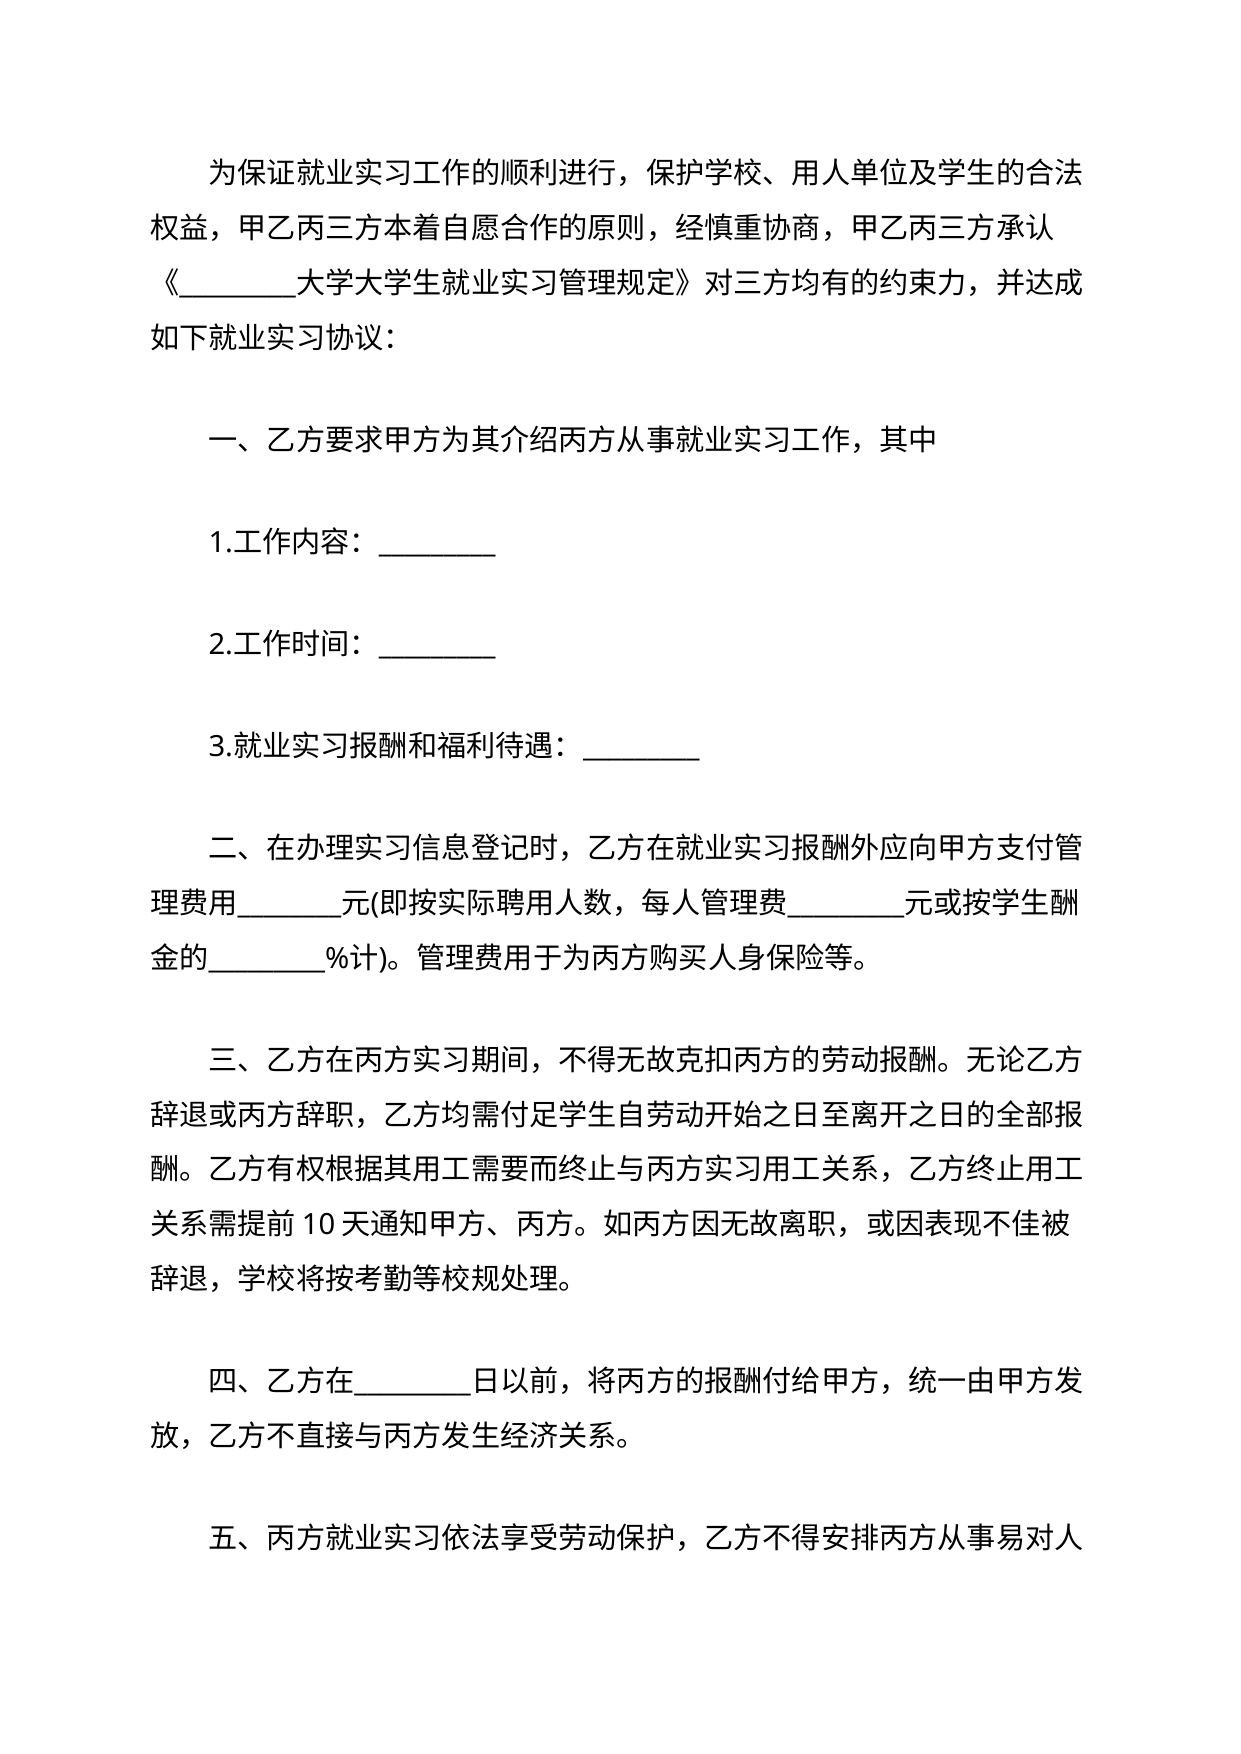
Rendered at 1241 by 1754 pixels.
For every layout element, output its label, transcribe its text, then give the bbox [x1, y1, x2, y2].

text 二、在办理实习信息登记时，乙方在就业实习报酬外应向甲方支付管理费用________元(即按实际聘用人数，每人管理费_________元或按学生酬金的_________%计)。管理费用于为丙方购买人身保险等。 [150, 824, 1090, 977]
text 为保证就业实习工作的顺利进行，保护学校、用人单位及学生的合法权益，甲乙丙三方本着自愿合作的原则，经慎重协商，甲乙丙三方承认《_________大学大学生就业实习管理规定》对三方均有的约束力，并达成如下就业实习协议： [150, 150, 1090, 357]
text 三、乙方在丙方实习期间，不得无故克扣丙方的劳动报酬。无论乙方辞退或丙方辞职，乙方均需付足学生自劳动开始之日至离开之日的全部报酬。乙方有权根据其用工需要而终止与丙方实习用工关系，乙方终止用工关系需提前10天通知甲方、丙方。如丙方因无故离职，或因表现不佳被辞退，学校将按考勤等校规处理。 [150, 1036, 1090, 1298]
text 四、乙方在_________日以前，将丙方的报酬付给甲方，统一由甲方发放，乙方不直接与丙方发生经济关系。 [150, 1358, 1090, 1455]
text 一、乙方要求甲方为其介绍丙方从事就业实习工作，其中 [150, 417, 1090, 459]
text 2.工作时间：_________ [150, 620, 1090, 663]
text 3.就业实习报酬和福利待遇：_________ [150, 722, 1090, 765]
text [150, 1514, 1090, 1557]
text 1.工作内容：_________ [150, 518, 1090, 561]
